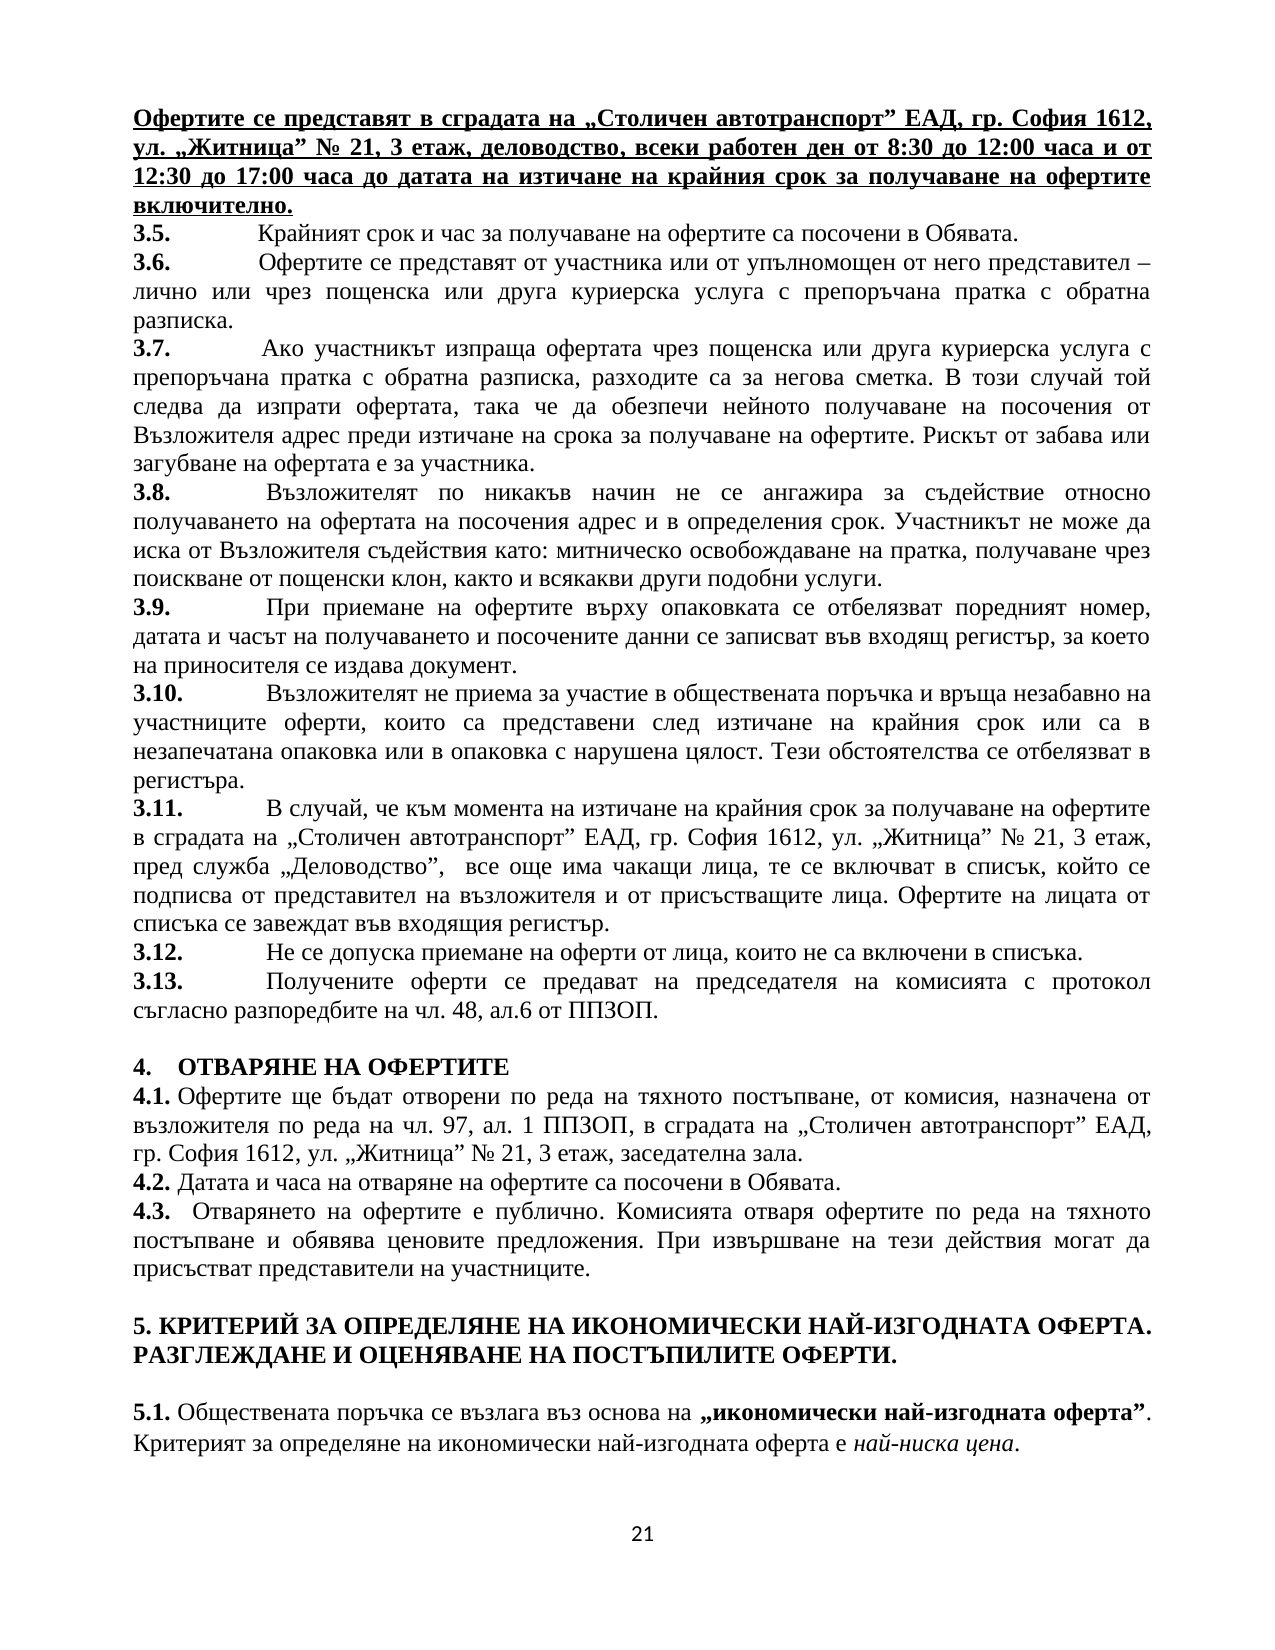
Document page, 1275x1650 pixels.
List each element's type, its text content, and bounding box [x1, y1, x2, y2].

text 4.1. Офертите ще бъдат отворени по реда на тяхното постъпване, от комисия, назначена от възложителя по реда на чл. 97, ал. 1 ППЗОП, в сградата на „Столичен автотранспорт” ЕАД, гр. София 1612, ул. „Житница” № 21, 3 етаж, заседателна зала. [133, 1081, 1152, 1167]
text 3.8. Възложителят по никакъв начин не се ангажира за съдействие относно получаването на офертата на посочения адрес и в определения срок. Участникът не може да иска от Възложителя съдействия като: митническо освобождаване на пратка, получаване чрез поискване от пощенски клон, както и всякакви други подобни услуги. [133, 477, 1152, 592]
text 4.2. Датата и часа на отваряне на офертите са посочени в Обявата. [133, 1167, 1152, 1196]
text Офертите се представят в сградата на „Столичен автотранспорт” ЕАД, гр. София 1612, ул. „Житница” № 21, 3 етаж, деловодство, всеки работен ден от 8:30 до 12:00 часа и от 12:30 до 17:00 часа до датата на изтичане на крайния срок за получаване на офертите включително. [133, 159, 1152, 218]
text 3.6. Офертите се представят от участника или от упълномощен от него представител – лично или чрез пощенска или друга куриерска услуга с препоръчана пратка с обратна разписка. [133, 247, 1152, 333]
text 5. КРИТЕРИЙ ЗА ОПРЕДЕЛЯНЕ НА ИКОНОМИЧЕСКИ НАЙ-ИЗГОДНАТА ОФЕРТА. РАЗГЛЕЖДАНЕ И ОЦЕНяване на ПОСТЪПИЛИТЕ ОФЕРТИ. [133, 1311, 1152, 1368]
text 4.3. Отварянето на офертите е публично. Комисията отваря офертите по реда на тяхното постъпване и обявява ценовите предложения. При извършване на тези действия могат да присъстват представители на участниците. [133, 1196, 1152, 1282]
text 4. ОТВАРЯНЕ НА ОФЕРТИТЕ [133, 1052, 1152, 1081]
text 5.1. Обществената поръчка се възлага въз основа на „икономически най-изгодната оферта”. Критерият за определяне на икономически най-изгодната оферта е най-ниска цена. [133, 1397, 1152, 1456]
text 3.10. Възложителят не приема за участие в обществената поръчка и връща незабавно на участниците оферти, които са представени след изтичане на крайния срок или са в незапечатана опаковка или в опаковка с нарушена цялост. Тези обстоятелства се отбелязват в регистъра. [133, 678, 1152, 793]
text 3.13. Получените оферти се предават на председателя на комисията с протокол съгласно разпоредбите на чл. 48, ал.6 от ППЗОП. [133, 966, 1152, 1023]
text 3.7. Ако участникът изпраща офертата чрез пощенска или друга куриерска услуга с препоръчана пратка с обратна разписка, разходите са за негова сметка. В този случай той следва да изпрати офертата, така че да обезпечи нейното получаване на посочения от Възложителя адрес преди изтичане на срока за получаване на офертите. Рискът от забава или загубване на офертата е за участника. [133, 333, 1152, 477]
text Офертите се представят в сградата на „Столичен автотранспорт” ЕАД, гр. София 1612, ул. „Житница” № 21, 3 етаж, деловодство, всеки работен ден от 8:30 до 12:00 часа и от 12:30 до 17:00 часа до датата на изтичане на крайния срок за получаване на офертите включително. [133, 130, 1152, 157]
text 3.12. Не се допуска приемане на оферти от лица, които не са включени в списъка. [133, 937, 1152, 966]
text 3.11. В случай, че към момента на изтичане на крайния срок за получаване на офертите в сградата на „Столичен автотранспорт” ЕАД, гр. София 1612, ул. „Житница” № 21, 3 етаж, пред служба „Деловодство”, все още има чакащи лица, те се включват в списък, който се подписва от представител на възложителя и от присъстващите лица. Офертите на лицата от списъка се завеждат във входящия регистър. [133, 793, 1152, 937]
text 3.9. При приемане на офертите върху опаковката се отбелязват поредният номер, датата и часът на получаването и посочените данни се записват във входящ регистър, за което на приносителя се издава документ. [133, 592, 1152, 678]
text Офертите се представят в сградата на „Столичен автотранспорт” ЕАД, гр. София 1612, ул. „Житница” № 21, 3 етаж, деловодство, всеки работен ден от 8:30 до 12:00 часа и от 12:30 до 17:00 часа до датата на изтичане на крайния срок за получаване на офертите включително. [133, 103, 1152, 128]
text 3.5. Крайният срок и час за получаване на офертите са посочени в Обявата. [133, 218, 1152, 247]
